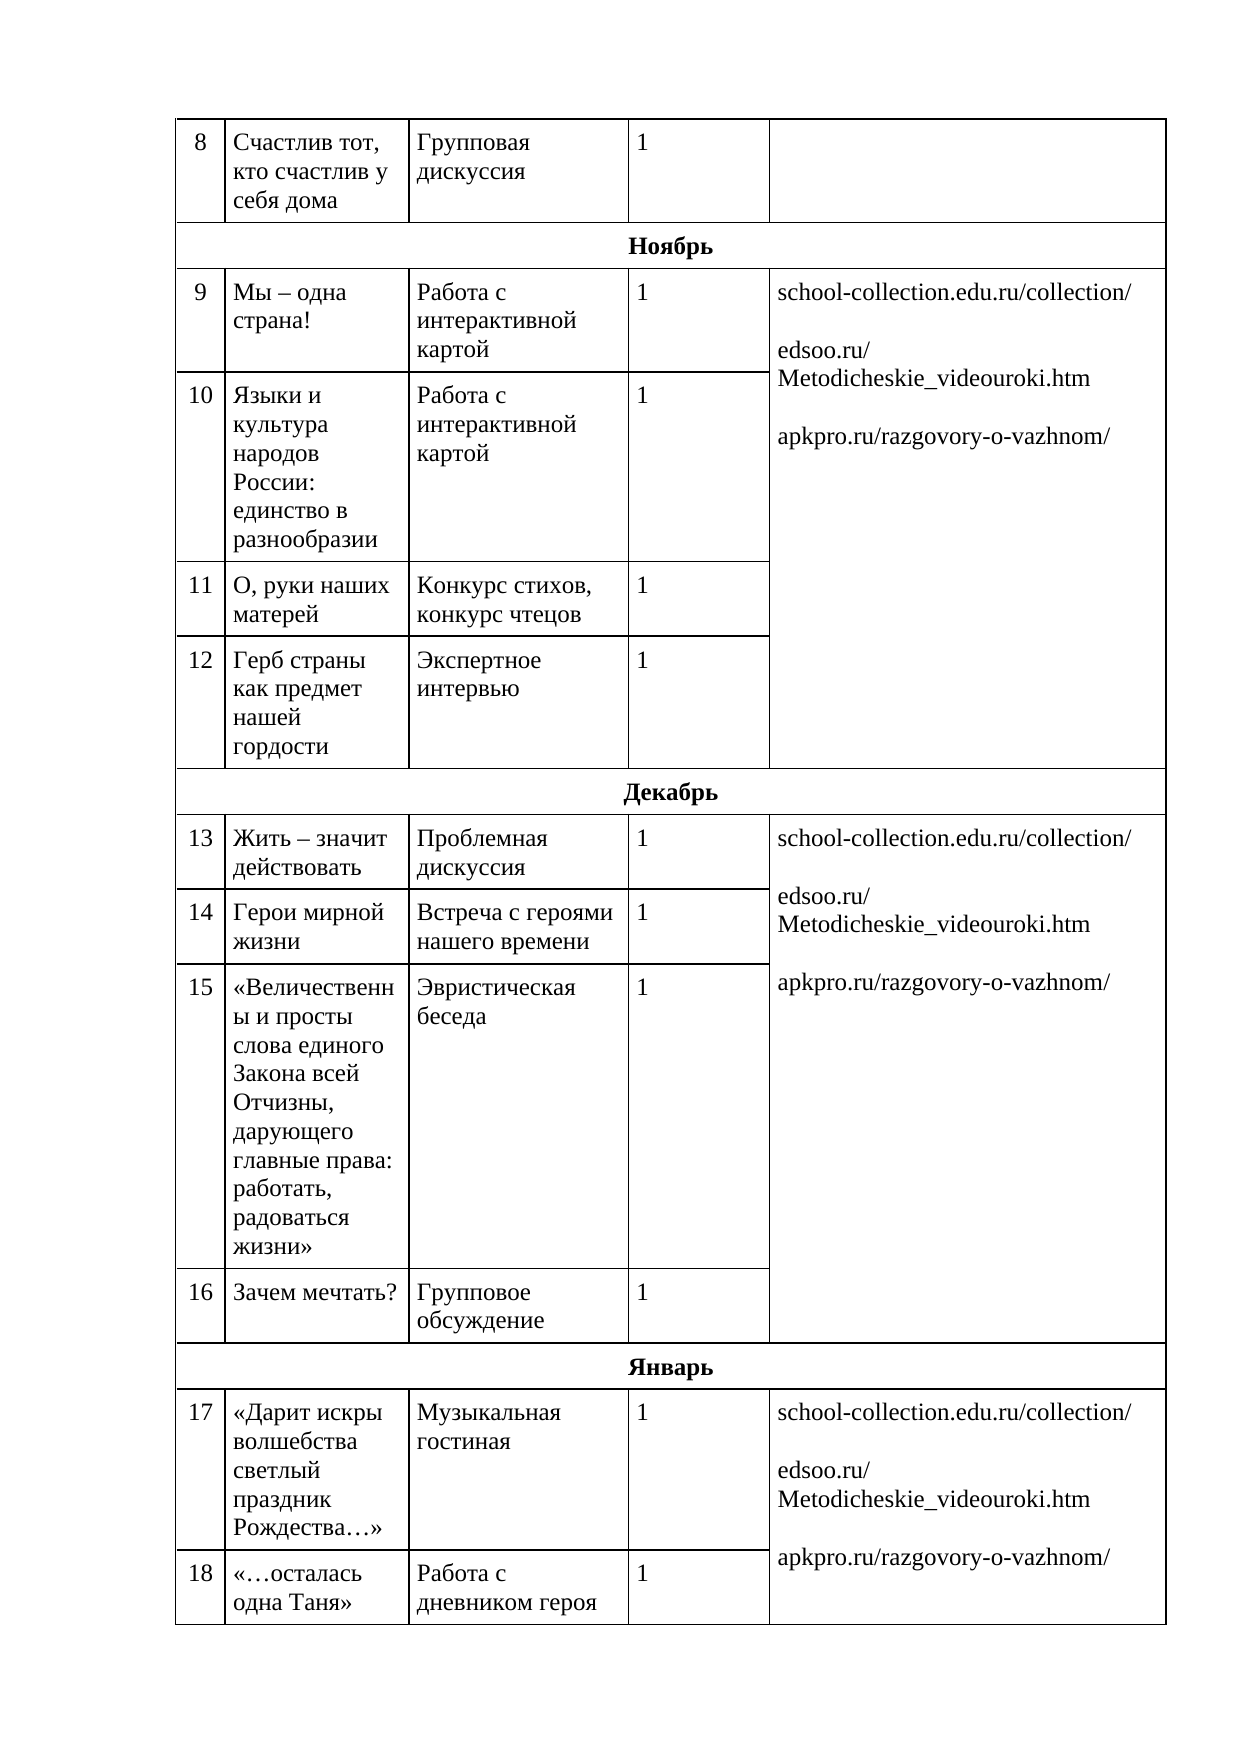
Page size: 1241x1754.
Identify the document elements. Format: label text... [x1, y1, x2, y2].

table_cell Музыкальная гостиная [410, 1465, 628, 1624]
table_cell Декабрь [176, 843, 1165, 888]
table_cell Групповое обсуждение [410, 1344, 628, 1417]
table_cell «Дарит искры волшебства светлый праздник Рождества…» [226, 1465, 408, 1624]
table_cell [770, 344, 1165, 842]
table_cell О, руки наших матерей [226, 637, 408, 710]
table_cell 1 [629, 120, 769, 193]
table_cell Проблемная дискуссия [410, 890, 628, 963]
table_cell Эвристическая беседа [410, 1039, 628, 1342]
table_cell 10 [176, 447, 224, 635]
table_cell 1 [629, 890, 769, 963]
table_cell 1 [629, 1039, 769, 1342]
table_cell 13 [176, 889, 224, 963]
table_cell 16 [176, 1343, 224, 1417]
table_cell 1 [629, 195, 769, 296]
table_cell Работа с интерактивной картой [410, 344, 628, 446]
table_cell Экспертное интервью [410, 712, 628, 842]
table_cell 1 [629, 712, 769, 842]
table_cell Работа с интерактивной картой [410, 447, 628, 635]
table_cell 1 [629, 637, 769, 710]
table_cell 8 [176, 194, 224, 296]
table_cell Зачем мечтать? [226, 1344, 408, 1417]
table_cell school-collection.edu.ru/collection/ edsoo.ru/Metodicheskie_videouroki.htm apkpro.ru/razgovory-o-vazhnom/ [770, 890, 1165, 1417]
table_cell Счастлив тот, кто счастлив у себя дома [226, 195, 408, 296]
table_cell 1 [629, 965, 769, 1037]
table_cell Мы – одна страна! [226, 344, 408, 446]
table_cell Встреча с героями нашего времени [410, 965, 628, 1037]
table_cell 12 [176, 711, 224, 842]
table_cell 15 [176, 1039, 224, 1342]
table_cell Герб страны как предмет нашей гордости [226, 712, 408, 842]
table_cell Групповая дискуссия [410, 195, 628, 296]
table_cell Языки и культура народов России: единство в разнообразии [226, 447, 408, 635]
table_cell 1 [629, 1465, 769, 1624]
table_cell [770, 1465, 1165, 1624]
table_cell Ноябрь [176, 297, 1165, 342]
table_cell 14 [176, 964, 224, 1037]
table_cell Конкурс стихов, конкурс чтецов [410, 637, 628, 710]
table_cell 11 [176, 636, 224, 710]
table_cell Жить – значит действовать [226, 890, 408, 963]
table_cell «Величественны и просты слова единого Закона всей Отчизны, дарующего главные права: работать, радоваться жизни» [226, 1039, 408, 1342]
table_cell 1 [629, 447, 769, 635]
table_cell 7 [176, 119, 224, 193]
table_cell Герои мирной жизни [226, 965, 408, 1037]
table_cell 1 [629, 1344, 769, 1417]
table_cell 17 [176, 1464, 224, 1624]
table_cell 1 [629, 344, 769, 446]
table_cell Январь [176, 1418, 1165, 1463]
table_cell Фотоистории [410, 120, 628, 193]
table_cell 9 [176, 343, 224, 446]
table_cell Отец-родоначальник [226, 120, 408, 193]
